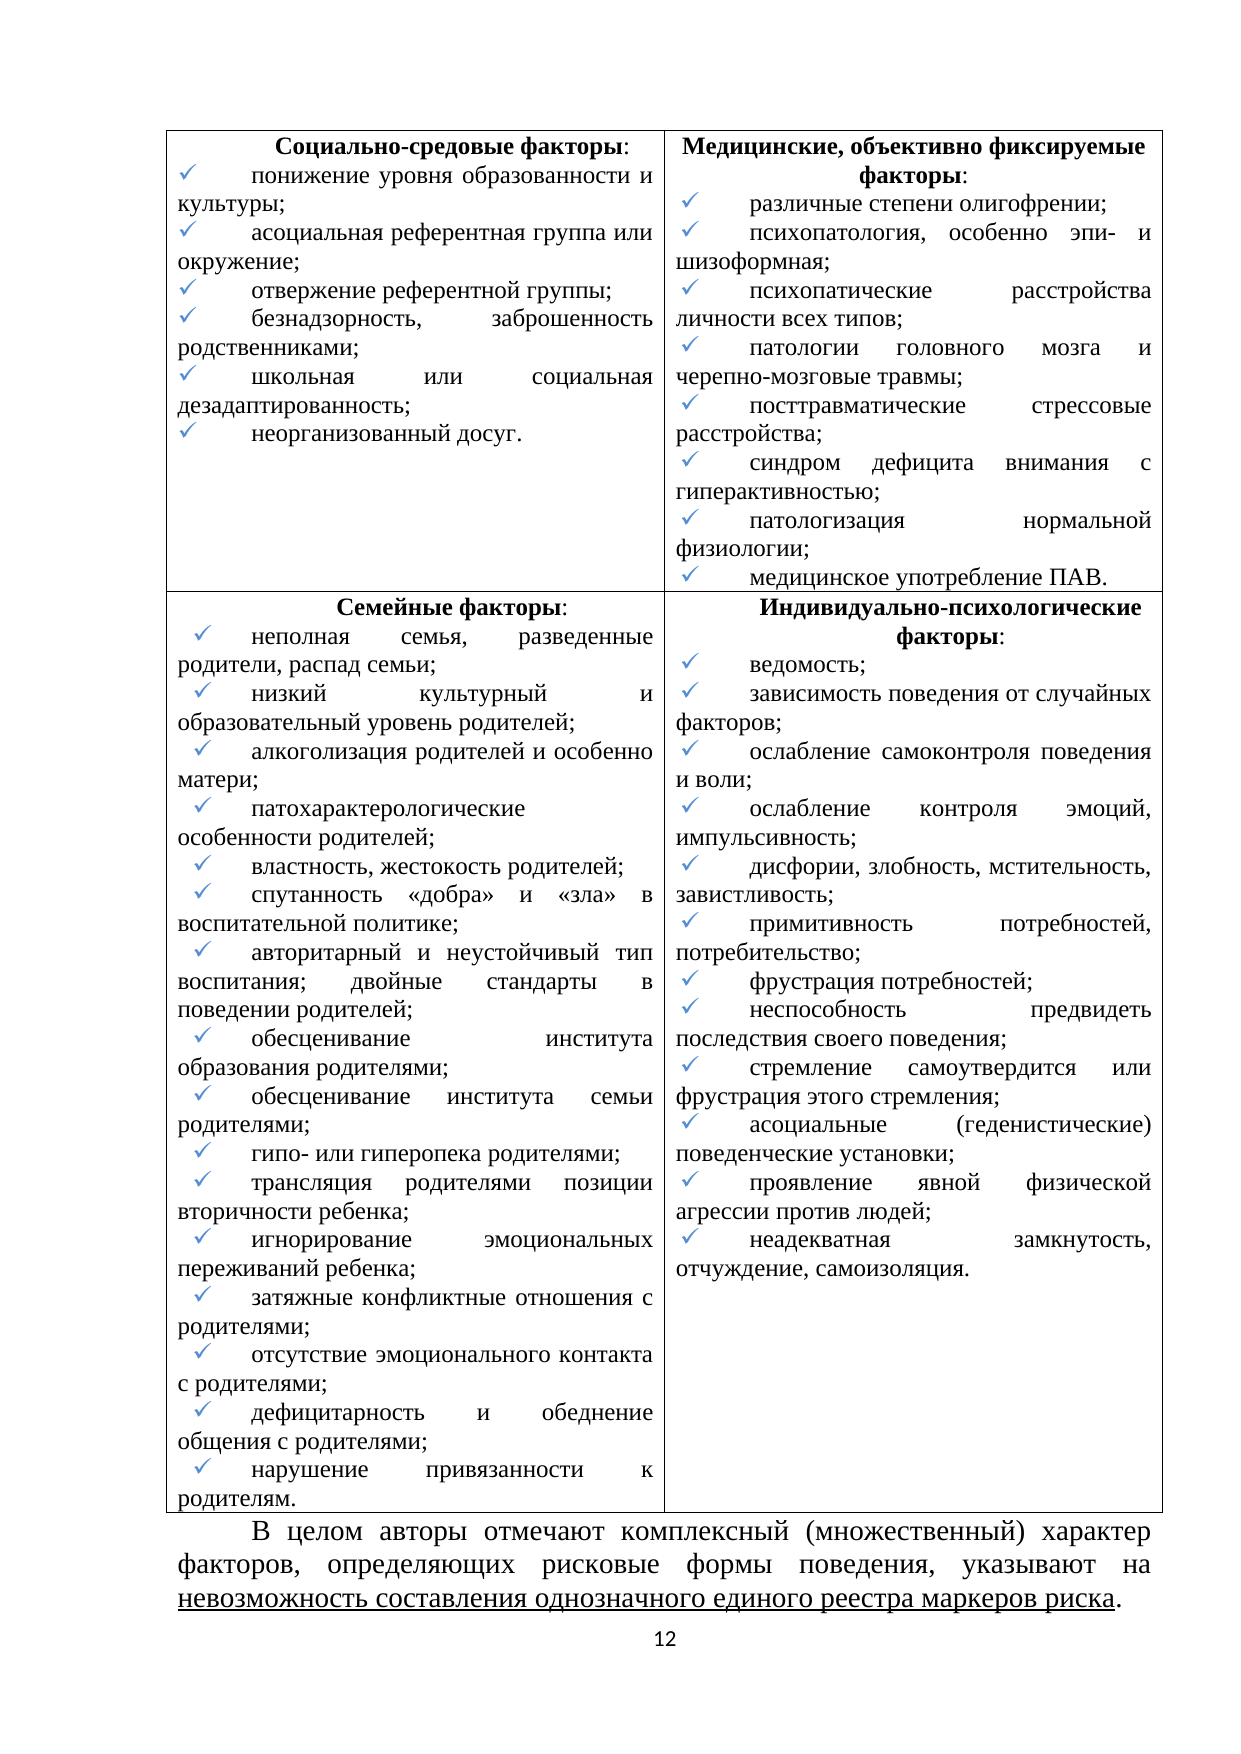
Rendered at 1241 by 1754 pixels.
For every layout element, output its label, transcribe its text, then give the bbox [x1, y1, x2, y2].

table_cell Индивидуально-психологические факторы: ведомость; зависимость поведения от случайных факторов; ослабление самоконтроля поведения и воли; ослабление контроля эмоций, импульсивность; дисфории, злобность, мстительность, завистливость; примитивность потребностей, потребительство; фрустрация потребностей; неспособность предвидеть последствия своего поведения; стремление самоутвердится или фрустрация этого стремления; асоциальные (геденистические) поведенческие установки; проявление явной физической агрессии против людей; неадекватная замкнутость, отчуждение, самоизоляция. [665, 592, 1162, 1512]
table_header Социально-средовые факторы: понижение уровня образованности и культуры; асоциальная референтная группа или окружение; отвержение референтной группы; безнадзорность, заброшенность родственниками; школьная или социальная дезадаптированность; неорганизованный досуг. [167, 131, 664, 591]
table_header Медицинские, объективно фиксируемые факторы: различные степени олигофрении; психопатология, особенно эпи- и шизоформная; психопатические расстройства личности всех типов; патологии головного мозга и черепно-мозговые травмы; посттравматические стрессовые расстройства; синдром дефицита внимания с гиперактивностью; патологизация нормальной физиологии; медицинское употребление ПАВ. [665, 131, 1162, 591]
text В целом авторы отмечают комплексный (множественный) характер факторов, определяющих рисковые формы поведения, указывают на невозможность составления однозначного единого реестра маркеров риска. [177, 1513, 1152, 1614]
table_cell Семейные факторы: неполная семья, разведенные родители, распад семьи; низкий культурный и образовательный уровень родителей; алкоголизация родителей и особенно матери; патохарактерологические особенности родителей; властность, жестокость родителей; спутанность «добра» и «зла» в воспитательной политике; авторитарный и неустойчивый тип воспитания; двойные стандарты в поведении родителей; обесценивание института образования родителями; обесценивание института семьи родителями; гипо- или гиперопека родителями; трансляция родителями позиции вторичности ребенка; игнорирование эмоциональных переживаний ребенка; затяжные конфликтные отношения с родителями; отсутствие эмоционального контакта с родителями; дефицитарность и обеднение общения с родителями; нарушение привязанности к родителям. [167, 592, 664, 1512]
